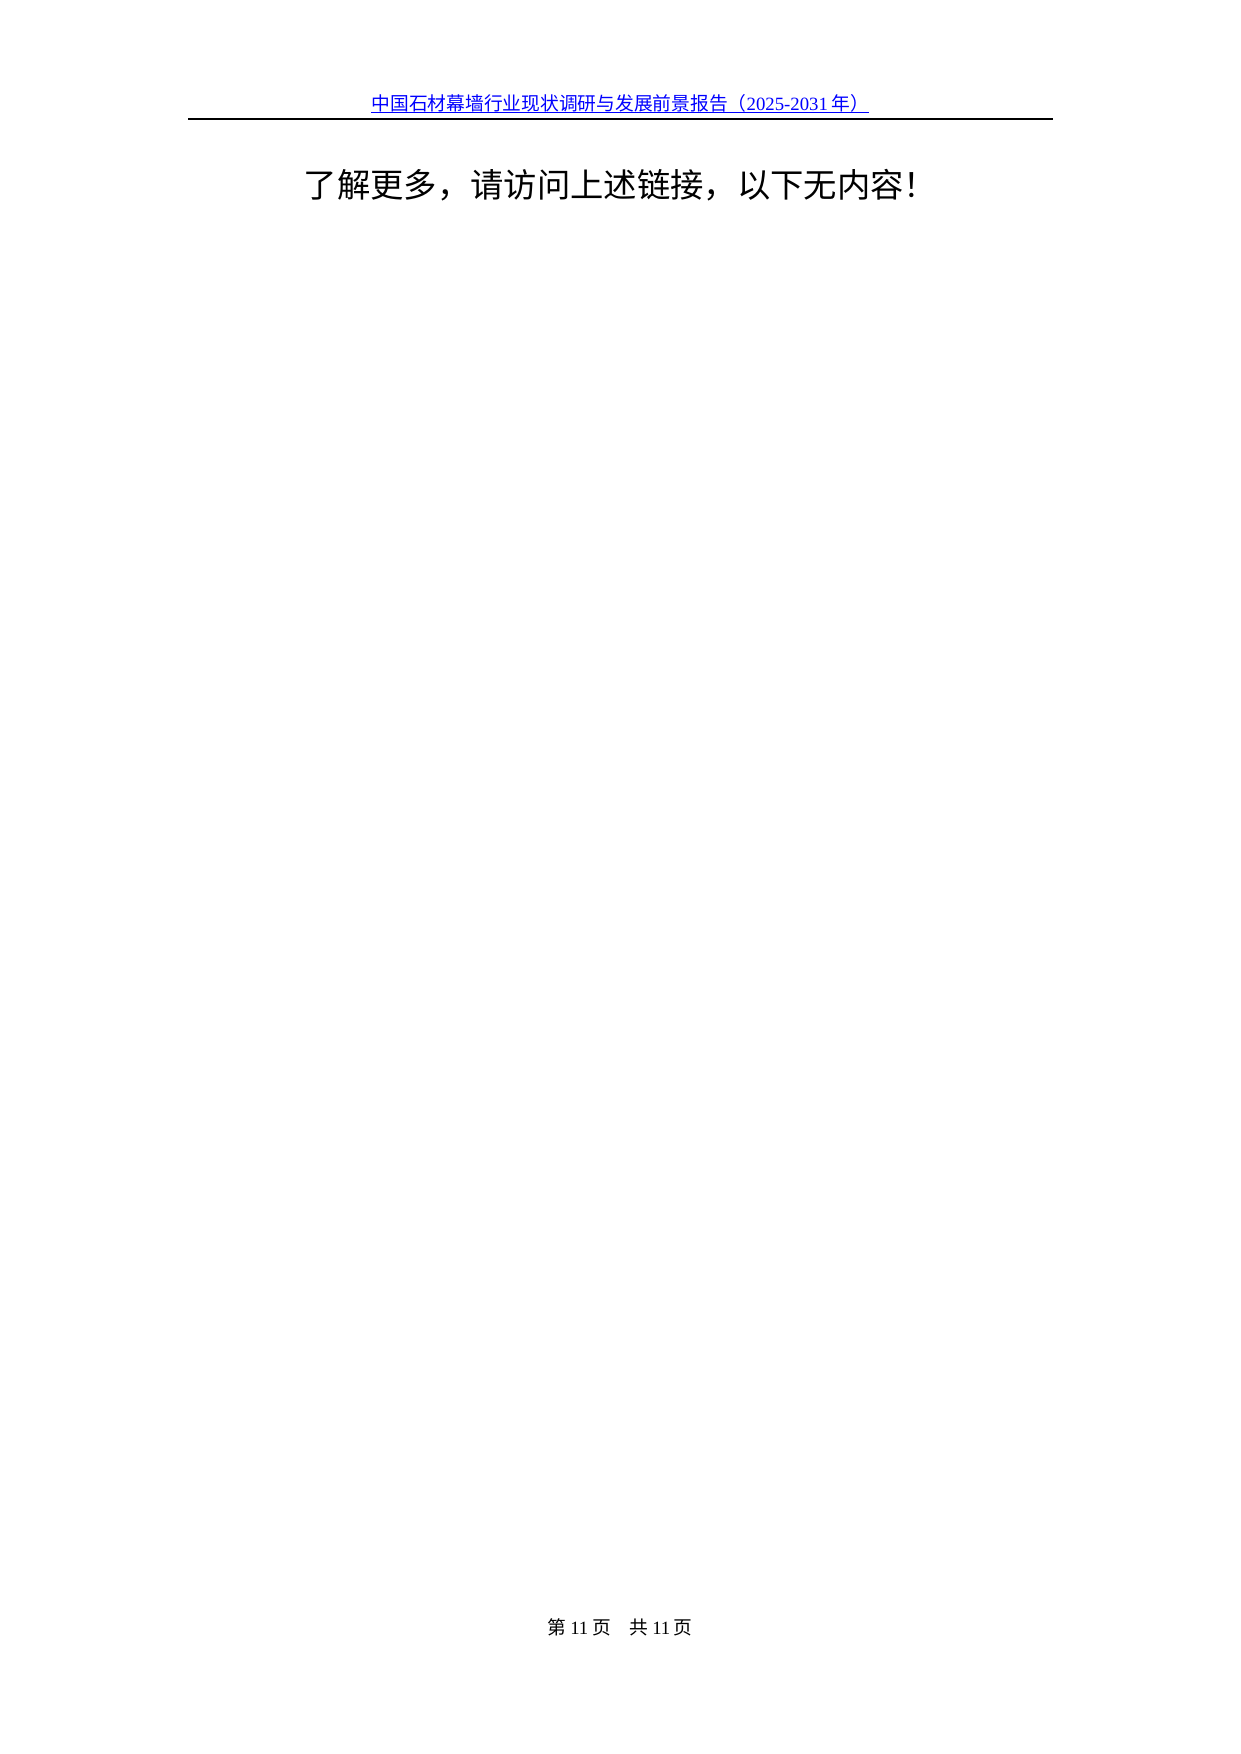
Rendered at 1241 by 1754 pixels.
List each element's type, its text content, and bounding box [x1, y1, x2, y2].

title 了解更多，请访问上述链接，以下无内容！ [187, 150, 1053, 215]
